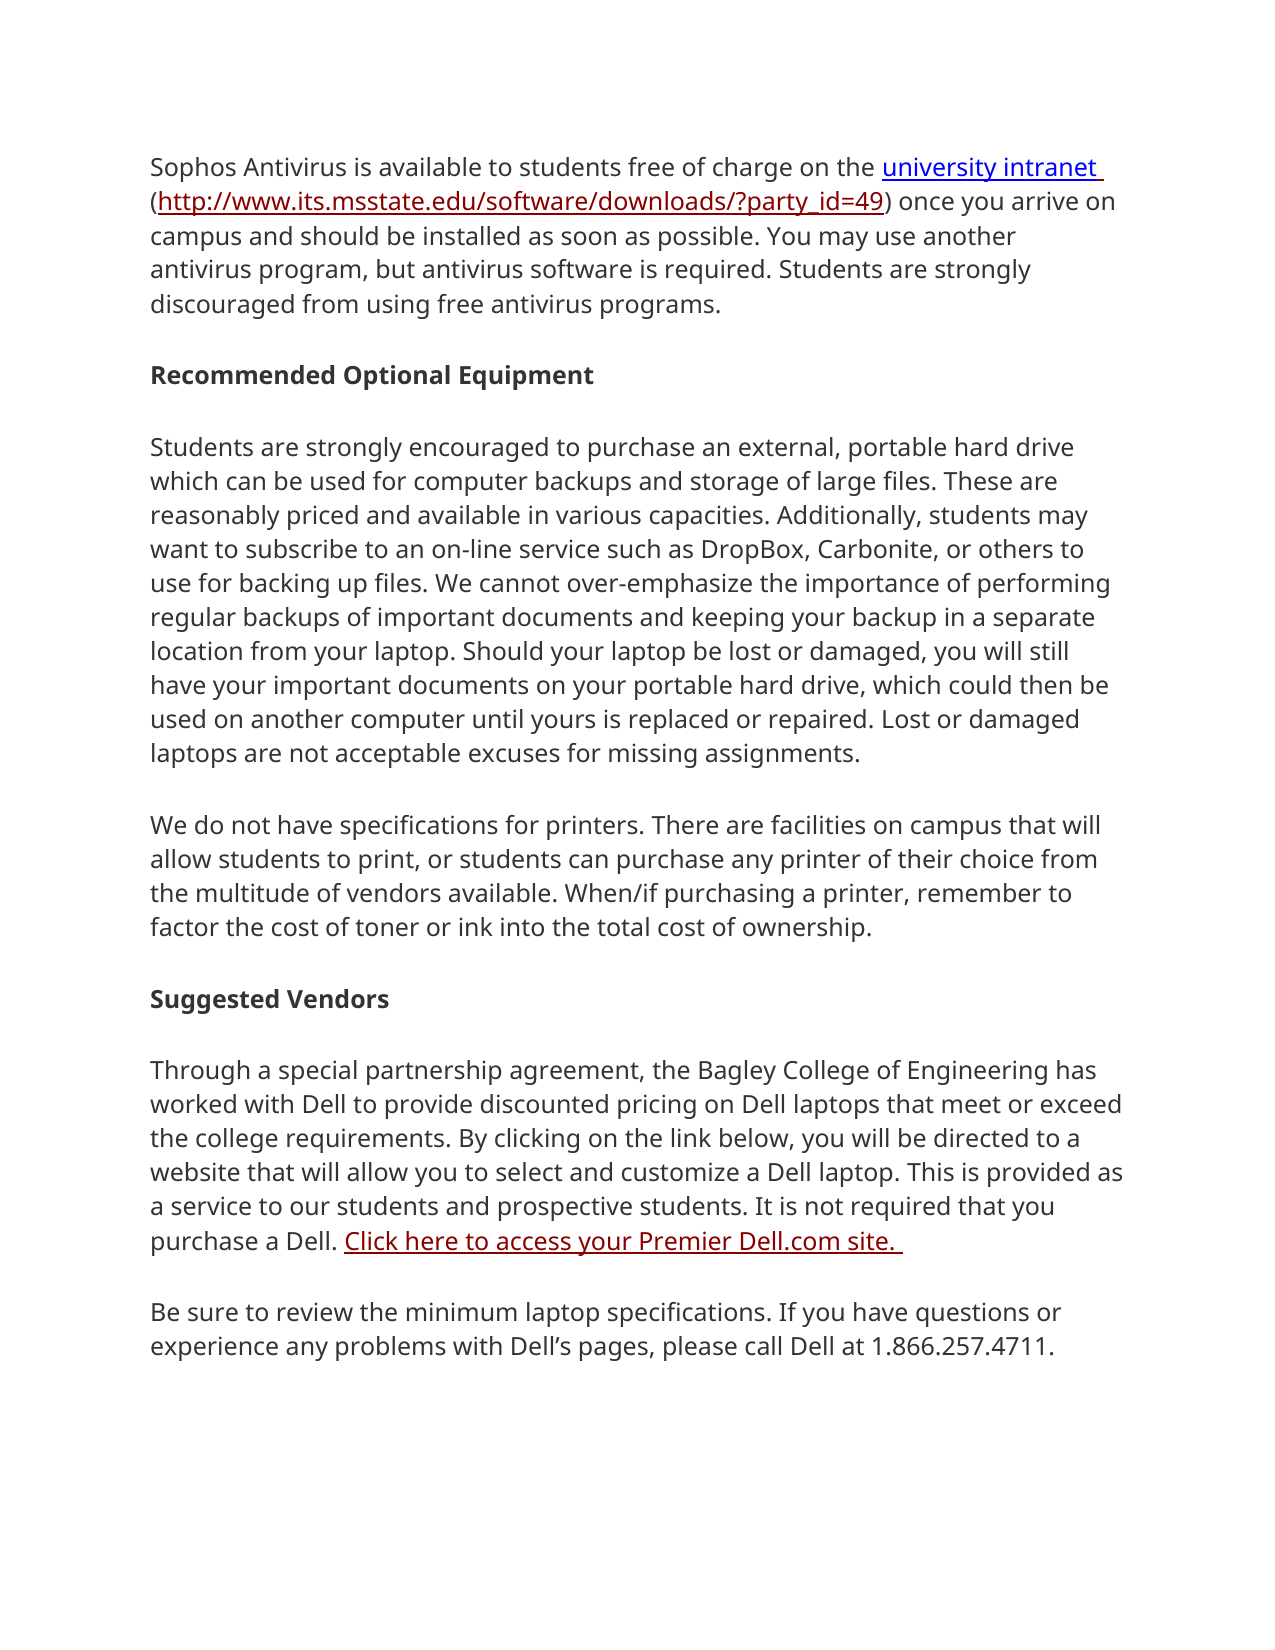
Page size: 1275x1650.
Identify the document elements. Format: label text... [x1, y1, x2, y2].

text Suggested Vendors [150, 981, 1125, 1015]
text Be sure to review the minimum laptop specifications. If you have questions or experience any problems with Dell’s pages, please call Dell at 1.866.257.4711. [150, 1295, 1125, 1363]
text Through a special partnership agreement, the Bagley College of Engineering has worked with Dell to provide discounted pricing on Dell laptops that meet or exceed the college requirements. By clicking on the link below, you will be directed to a website that will allow you to select and customize a Dell laptop. This is provided as a service to our students and prospective students. It is not required that you purchase a Dell. Click here to access your Premier Dell.com site. [150, 1053, 1125, 1257]
text Recommended Optional Equipment [150, 358, 1125, 392]
text Sophos Antivirus is available to students free of charge on the university intranet (http://www.its.msstate.edu/software/downloads/?party_id=49) once you arrive on campus and should be installed as soon as possible. You may use another antivirus program, but antivirus software is required. Students are strongly discouraged from using free antivirus programs. [150, 150, 1125, 320]
text We do not have specifications for printers. There are facilities on campus that will allow students to print, or students can purchase any printer of their choice from the multitude of vendors available. When/if purchasing a printer, remember to factor the cost of toner or ink into the total cost of ownership. [150, 807, 1125, 944]
text Students are strongly encouraged to purchase an external, portable hard drive which can be used for computer backups and storage of large files. These are reasonably priced and available in various capacities. Additionally, students may want to subscribe to an on-line service such as DropBox, Carbonite, or others to use for backing up files. We cannot over-emphasize the importance of performing regular backups of important documents and keeping your backup in a separate location from your laptop. Should your laptop be lost or damaged, you will still have your important documents on your portable hard drive, which could then be used on another computer until yours is replaced or repaired. Lost or damaged laptops are not acceptable excuses for missing assignments. [150, 429, 1125, 770]
